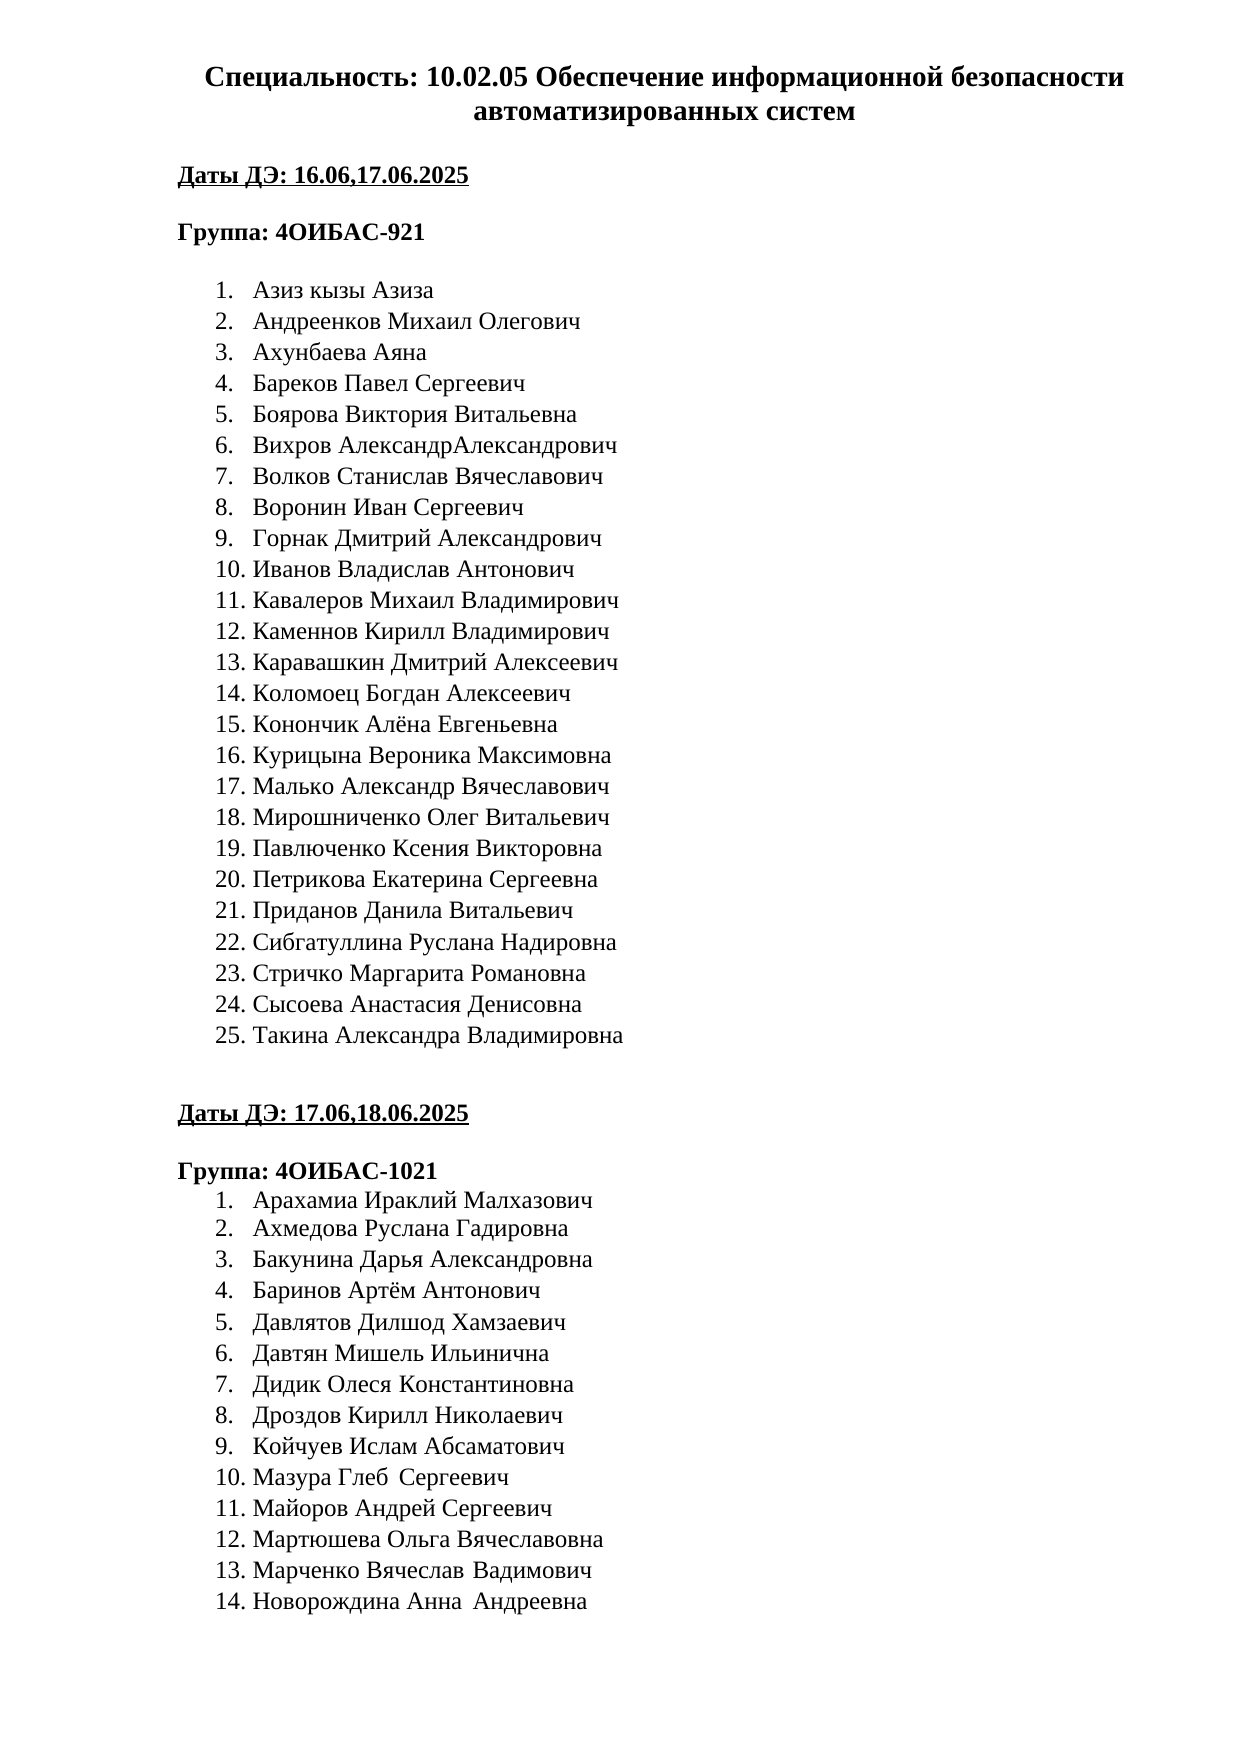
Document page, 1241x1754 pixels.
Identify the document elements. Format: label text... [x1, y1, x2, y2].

list Вихров АлександрАлександрович [215, 430, 1152, 459]
list Ахунбаева Аяна [215, 337, 1152, 366]
list Бакунина Дарья Александровна [215, 1244, 1152, 1273]
list Андреенков Михаил Олегович [215, 306, 1152, 334]
list Дроздов Кирилл Николаевич [215, 1400, 1152, 1428]
list Мирошниченко Олег Витальевич [215, 802, 1152, 831]
list Малько Александр Вячеславович [215, 771, 1152, 800]
text Группа: 4ОИБАС-921 [177, 217, 1152, 246]
list Иванов Владислав Антонович [215, 554, 1152, 583]
list Волков Станислав Вячеславович [215, 461, 1152, 490]
text Даты ДЭ: 17.06,18.06.2025 [177, 1098, 1152, 1127]
list Кавалеров Михаил Владимирович [215, 585, 1152, 614]
list Майоров Андрей Сергеевич [215, 1493, 1152, 1522]
list Койчуев Ислам Абсаматович [215, 1431, 1152, 1459]
list Арахамиа Ираклий Малхазович [215, 1185, 1152, 1213]
list Воронин Иван Сергеевич [215, 492, 1152, 521]
list Мартюшева Ольга Вячеславовна [215, 1524, 1152, 1553]
list Курицына Вероника Максимовна [215, 740, 1152, 769]
list Дидик Олеся Константиновна [215, 1369, 1152, 1397]
list Каменнов Кирилл Владимирович [215, 616, 1152, 645]
list Конончик Алёна Евгеньевна [215, 709, 1152, 738]
list Мазура Глеб Сергеевич [215, 1462, 1152, 1491]
text Группа: 4ОИБАС-1021 [177, 1156, 1152, 1185]
list Каравашкин Дмитрий Алексеевич [215, 647, 1152, 676]
list Такина Александра Владимировна [215, 1020, 1152, 1048]
list Коломоец Богдан Алексеевич [215, 678, 1152, 707]
list Приданов Данила Витальевич [215, 896, 1152, 924]
list Давлятов Дилшод Хамзаевич [215, 1307, 1152, 1335]
list Новорождина Анна Андреевна [215, 1586, 1152, 1615]
list Боярова Виктория Витальевна [215, 399, 1152, 428]
list Сибгатуллина Руслана Надировна [215, 927, 1152, 955]
list Марченко Вячеслав Вадимович [215, 1555, 1152, 1584]
list Баринов Артём Антонович [215, 1276, 1152, 1304]
list Павлюченко Ксения Викторовна [215, 833, 1152, 862]
list Азиз кызы Азиза [215, 275, 1152, 303]
list Стричко Маргарита Романовна [215, 958, 1152, 986]
list Ахмедова Руслана Гадировна [215, 1213, 1152, 1242]
list Сысоева Анастасия Денисовна [215, 989, 1152, 1017]
list Горнак Дмитрий Александрович [215, 523, 1152, 552]
list Давтян Мишель Ильинична [215, 1338, 1152, 1366]
list Петрикова Екатерина Сергеевна [215, 864, 1152, 893]
text Даты ДЭ: 16.06,17.06.2025 [177, 160, 1152, 188]
text Специальность: 10.02.05 Обеспечение информационной безопасности автоматизированных систем [177, 59, 1152, 126]
list Бареков Павел Сергеевич [215, 368, 1152, 397]
